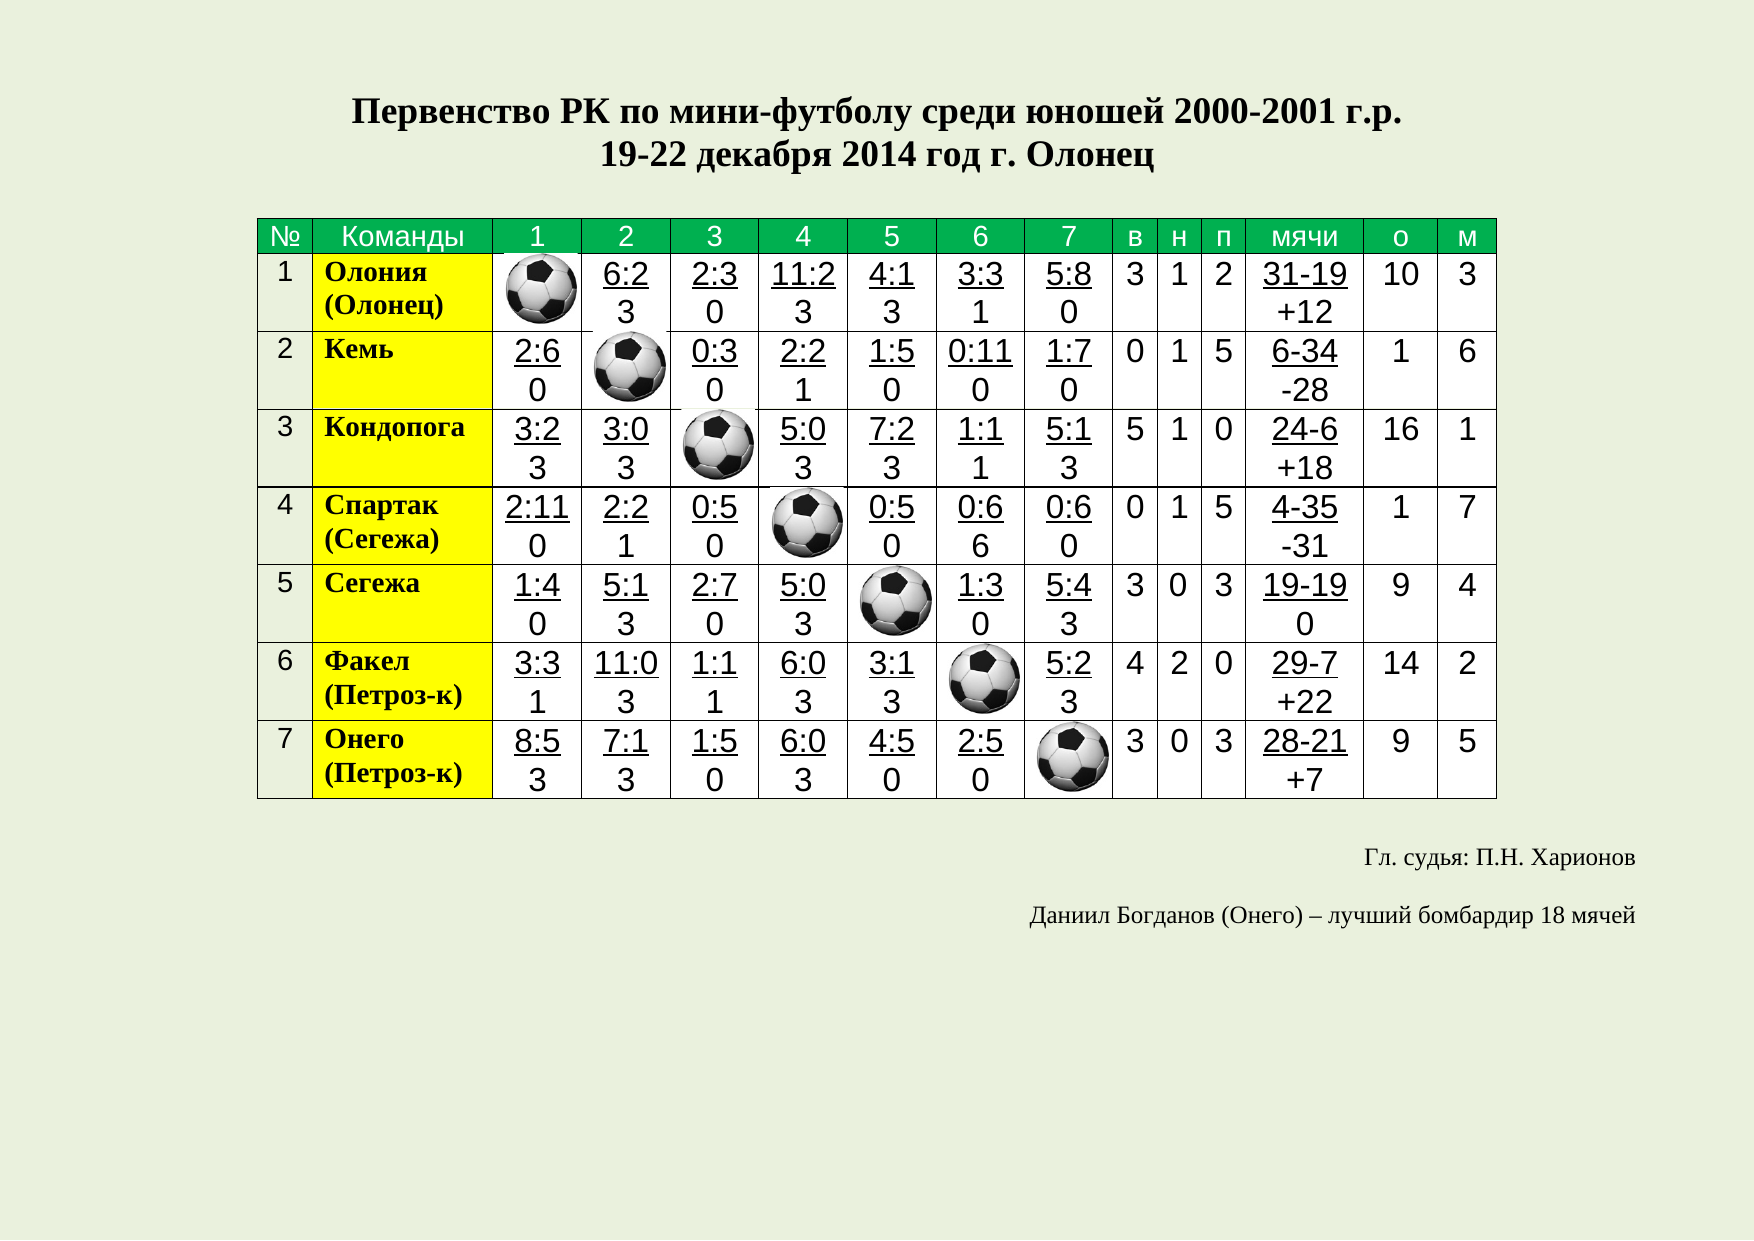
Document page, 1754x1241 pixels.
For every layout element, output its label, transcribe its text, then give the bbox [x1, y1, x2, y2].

table_cell 5 [1202, 332, 1245, 408]
table_cell 9 [1364, 565, 1437, 642]
table_cell Спартак (Сегежа) [313, 488, 492, 564]
table_cell 2 [1202, 254, 1245, 331]
table_cell [759, 488, 847, 564]
table_cell 0 [1113, 488, 1157, 564]
table_cell 1 [1364, 488, 1437, 564]
table_cell 5:0 3 [759, 410, 847, 486]
table_cell 1:1 1 [671, 643, 758, 720]
table_cell 0 [1113, 332, 1157, 408]
text Даниил Богданов (Онего) – лучший бомбардир 18 мячей [118, 900, 1636, 928]
table_cell 4 [258, 488, 312, 564]
table_cell [848, 565, 936, 642]
table_header мячи [1246, 219, 1363, 253]
table_cell 11:0 3 [582, 643, 670, 720]
table_cell [582, 332, 670, 408]
table_cell [1025, 721, 1112, 798]
table_cell 19-19 0 [1246, 565, 1363, 642]
table_cell 5:8 0 [1025, 254, 1112, 331]
table_cell 0:6 0 [1025, 488, 1112, 564]
table_cell 0:3 0 [671, 332, 758, 408]
table_header 5 [848, 219, 936, 253]
table_header № [258, 219, 312, 253]
table_cell 5 [1202, 488, 1245, 564]
table_cell 3:1 3 [848, 643, 936, 720]
table_cell 1:5 0 [848, 332, 936, 408]
table_cell 1 [1438, 410, 1496, 486]
table_cell 5:2 3 [1025, 643, 1112, 720]
table_cell 5:0 3 [759, 565, 847, 642]
table_cell 1 [1158, 254, 1201, 331]
table_cell 3 [258, 410, 312, 486]
table_cell 0 [1202, 410, 1245, 486]
table_cell 2:2 1 [759, 332, 847, 408]
table_cell 3 [1113, 565, 1157, 642]
table_cell 1 [1158, 332, 1201, 408]
table_header 3 [671, 219, 758, 253]
table_cell 2:5 0 [937, 721, 1024, 798]
table_cell 5:4 3 [1025, 565, 1112, 642]
table_cell 1:5 0 [671, 721, 758, 798]
table_cell 7 [1438, 488, 1496, 564]
picture [770, 487, 844, 558]
table_cell 6:2 3 [582, 254, 670, 331]
picture [681, 409, 755, 480]
table_cell 9 [1364, 721, 1437, 798]
table_header 1 [493, 219, 581, 253]
table_cell 4:1 3 [848, 254, 936, 331]
table_cell 0 [1158, 565, 1201, 642]
table_cell 29-7 +22 [1246, 643, 1363, 720]
table_cell 3 [1113, 254, 1157, 331]
table_cell 3:2 3 [493, 410, 581, 486]
table_cell 3 [1202, 721, 1245, 798]
table_cell Кондопога [313, 410, 492, 486]
table_cell 4-35 -31 [1246, 488, 1363, 564]
table_header м [1438, 219, 1496, 253]
table_cell 6:0 3 [759, 721, 847, 798]
table_header п [1202, 219, 1245, 253]
table_cell 1 [1364, 332, 1437, 408]
text Гл. судья: П.Н. Харионов [118, 842, 1636, 871]
table_header 6 [937, 219, 1024, 253]
table_cell 3 [1438, 254, 1496, 331]
table_cell 5 [1113, 410, 1157, 486]
table_cell 0:5 0 [848, 488, 936, 564]
table_cell 6 [1438, 332, 1496, 408]
table_cell 2 [258, 332, 312, 408]
table_cell 2 [1438, 643, 1496, 720]
table_cell Онего (Петроз-к) [313, 721, 492, 798]
table_cell 0:11 0 [937, 332, 1024, 408]
table_cell [937, 643, 1024, 720]
table_cell 2 [1158, 643, 1201, 720]
table_cell 8:5 3 [493, 721, 581, 798]
table_header Команды [313, 219, 492, 253]
picture [504, 253, 578, 324]
table_cell [493, 254, 581, 331]
table_header 4 [759, 219, 847, 253]
table_cell 31-19 +12 [1246, 254, 1363, 331]
table_cell 7:1 3 [582, 721, 670, 798]
table_cell 0 [1202, 643, 1245, 720]
table_cell 2:6 0 [493, 332, 581, 408]
picture [858, 565, 933, 636]
table_cell 5:1 3 [1025, 410, 1112, 486]
table_cell 2:3 0 [671, 254, 758, 331]
table_cell 3 [1202, 565, 1245, 642]
table_cell 16 [1364, 410, 1437, 486]
table_cell Факел (Петроз-к) [313, 643, 492, 720]
table_header о [1364, 219, 1437, 253]
table_cell 1 [1158, 410, 1201, 486]
table_cell 10 [1364, 254, 1437, 331]
table_cell 0:5 0 [671, 488, 758, 564]
table_cell 11:2 3 [759, 254, 847, 331]
table_cell 7:2 3 [848, 410, 936, 486]
table_cell 3 [1113, 721, 1157, 798]
table_cell 6:0 3 [759, 643, 847, 720]
picture [592, 331, 667, 402]
table_cell 1 [1158, 488, 1201, 564]
table_header 2 [582, 219, 670, 253]
table_cell Сегежа [313, 565, 492, 642]
table_cell 5 [1438, 721, 1496, 798]
table_cell 3:3 1 [493, 643, 581, 720]
table_cell 4 [1438, 565, 1496, 642]
table_cell 2:7 0 [671, 565, 758, 642]
table_cell 0:6 6 [937, 488, 1024, 564]
table_cell 28-21 +7 [1246, 721, 1363, 798]
table_cell Олония (Олонец) [313, 254, 492, 331]
table_cell 1:7 0 [1025, 332, 1112, 408]
table_cell 4:5 0 [848, 721, 936, 798]
table_cell 2:11 0 [493, 488, 581, 564]
table_header н [1158, 219, 1201, 253]
table_cell 1:3 0 [937, 565, 1024, 642]
picture [947, 643, 1021, 714]
table_cell 7 [258, 721, 312, 798]
table_header 7 [1025, 219, 1112, 253]
text 19-22 декабря 2014 год г. Олонец [118, 132, 1636, 175]
table_cell 5 [258, 565, 312, 642]
table_cell 1:4 0 [493, 565, 581, 642]
text Первенство РК по мини-футболу среди юношей 2000-2001 г.р. [118, 89, 1636, 132]
table_cell 3:3 1 [937, 254, 1024, 331]
table_cell 24-6 +18 [1246, 410, 1363, 486]
table_cell 6 [258, 643, 312, 720]
table_cell Кемь [313, 332, 492, 408]
table_cell 2:2 1 [582, 488, 670, 564]
table_cell 1 [258, 254, 312, 331]
table_cell 0 [1158, 721, 1201, 798]
table_cell 14 [1364, 643, 1437, 720]
table_cell [671, 410, 758, 486]
table_cell 5:1 3 [582, 565, 670, 642]
table_cell 4 [1113, 643, 1157, 720]
table_cell 1:1 1 [937, 410, 1024, 486]
table_header в [1113, 219, 1157, 253]
table_cell 3:0 3 [582, 410, 670, 486]
picture [1036, 721, 1110, 792]
table_cell 6-34 -28 [1246, 332, 1363, 408]
